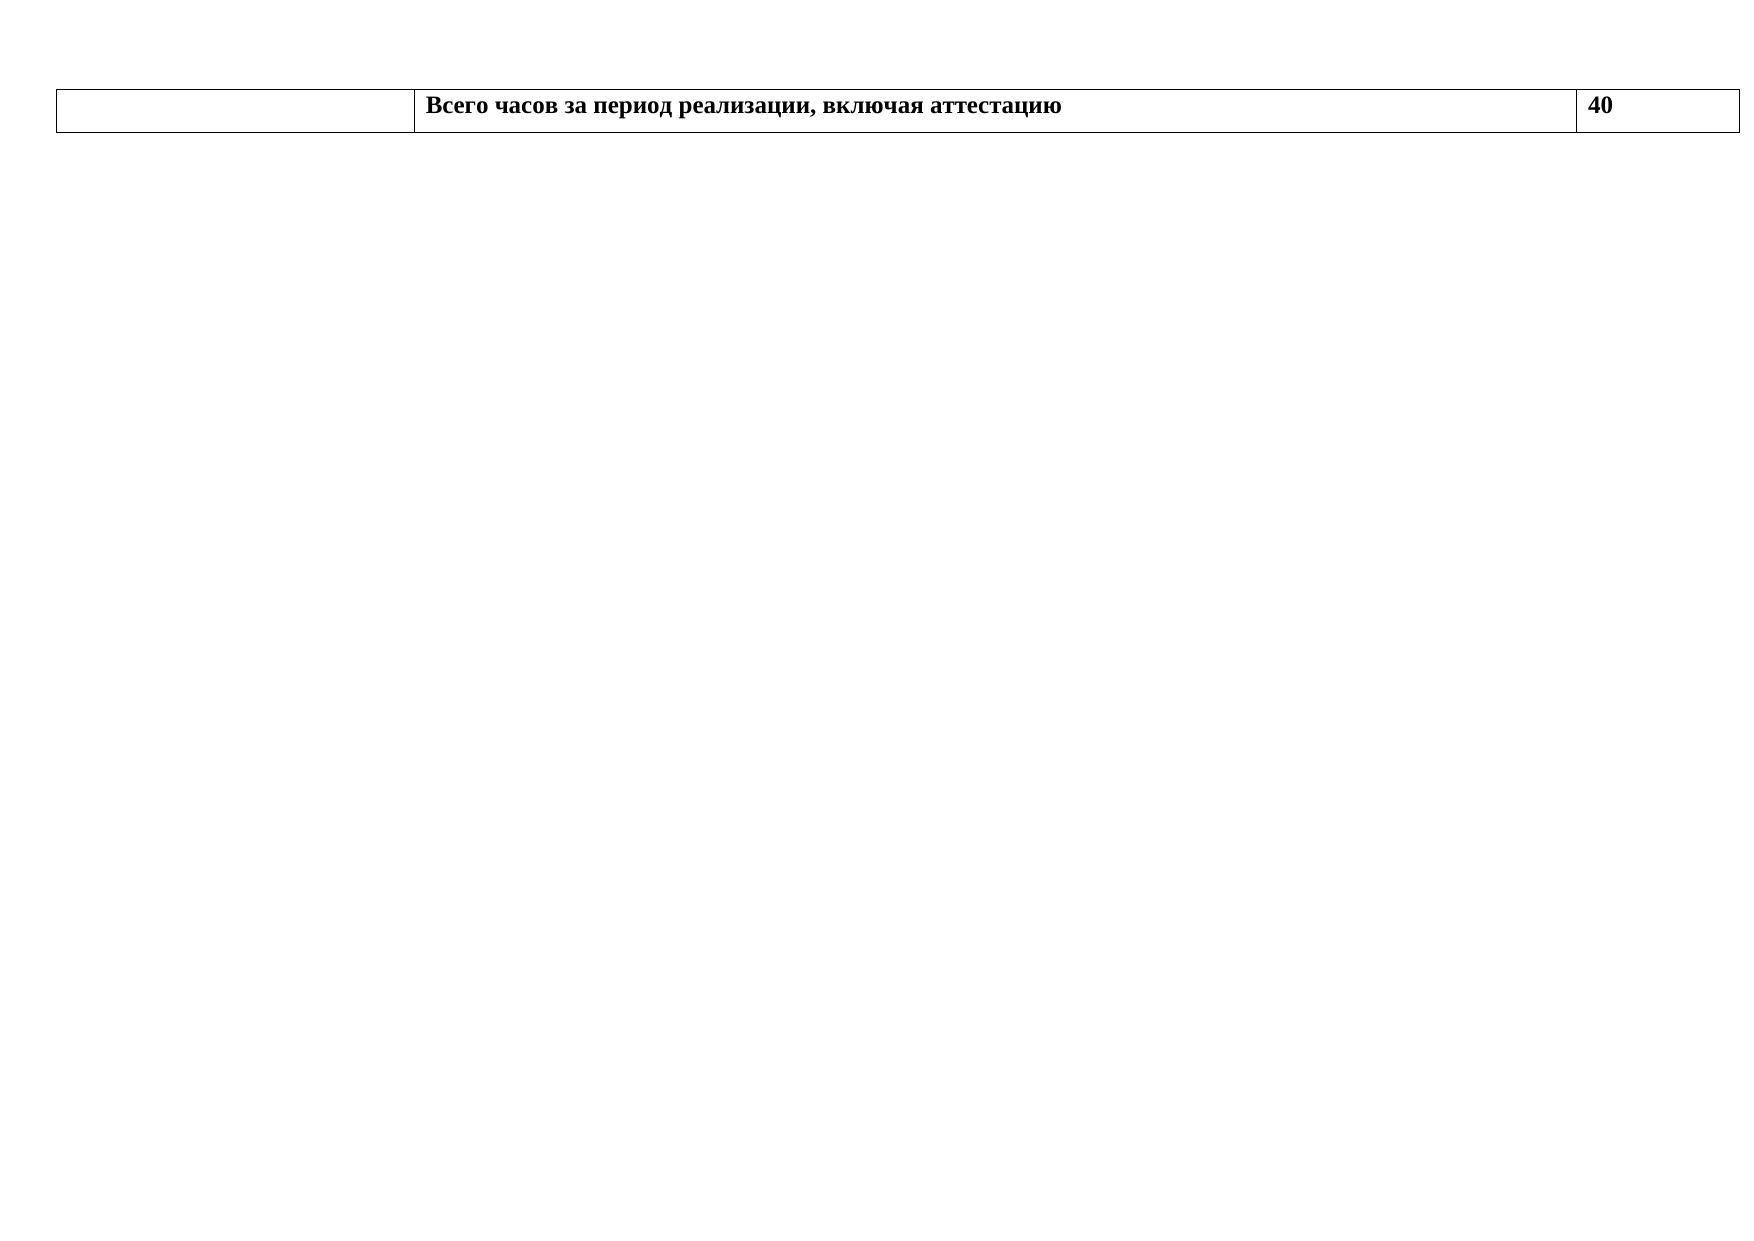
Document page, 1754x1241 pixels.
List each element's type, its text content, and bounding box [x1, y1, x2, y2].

table_cell 40 [1577, 90, 1739, 132]
table_cell [57, 90, 414, 132]
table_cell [415, 90, 1576, 132]
